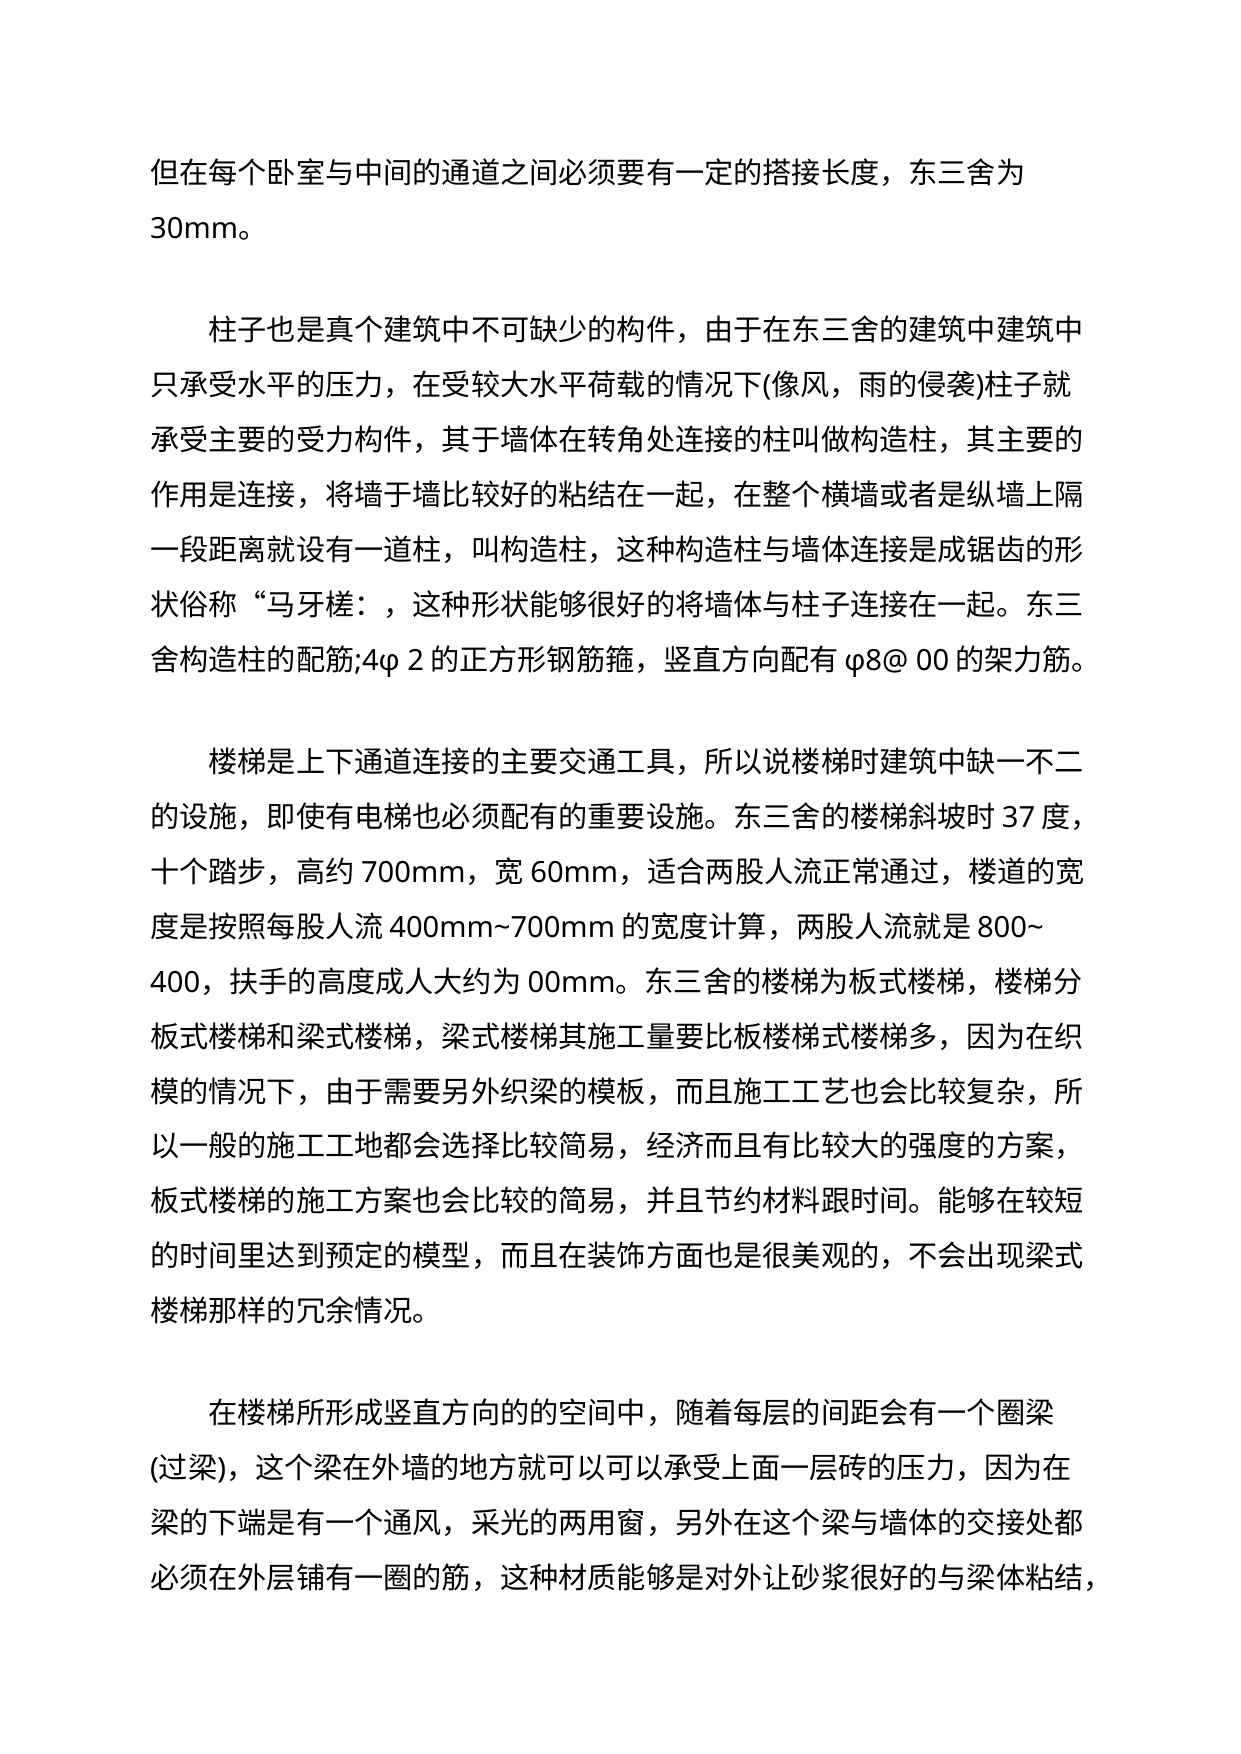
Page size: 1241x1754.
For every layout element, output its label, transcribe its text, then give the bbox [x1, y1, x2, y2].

text 楼梯是上下通道连接的主要交通工具，所以说楼梯时建筑中缺一不二的设施，即使有电梯也必须配有的重要设施。东三舍的楼梯斜坡时37度，十个踏步，高约 700mm，宽 60mm，适合两股人流正常通过，楼道的宽度是按照每股人流400mm~700mm的宽度计算，两股人流就是800~ 400，扶手的高度成人大约为 00mm。东三舍的楼梯为板式楼梯，楼梯分板式楼梯和梁式楼梯，梁式楼梯其施工量要比板楼梯式楼梯多，因为在织模的情况下，由于需要另外织梁的模板，而且施工工艺也会比较复杂，所以一般的施工工地都会选择比较简易，经济而且有比较大的强度的方案，板式楼梯的施工方案也会比较的简易，并且节约材料跟时间。能够在较短的时间里达到预定的模型，而且在装饰方面也是很美观的，不会出现梁式楼梯那样的冗余情况。 [150, 738, 1090, 1330]
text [150, 1389, 1090, 1597]
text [150, 150, 1090, 247]
text 柱子也是真个建筑中不可缺少的构件，由于在东三舍的建筑中建筑中只承受水平的压力，在受较大水平荷载的情况下(像风，雨的侵袭)柱子就承受主要的受力构件，其于墙体在转角处连接的柱叫做构造柱，其主要的作用是连接，将墙于墙比较好的粘结在一起，在整个横墙或者是纵墙上隔一段距离就设有一道柱，叫构造柱，这种构造柱与墙体连接是成锯齿的形状俗称“马牙槎：，这种形状能够很好的将墙体与柱子连接在一起。东三舍构造柱的配筋;4φ 2的正方形钢筋箍，竖直方向配有φ8@ 00的架力筋。 [150, 307, 1090, 679]
